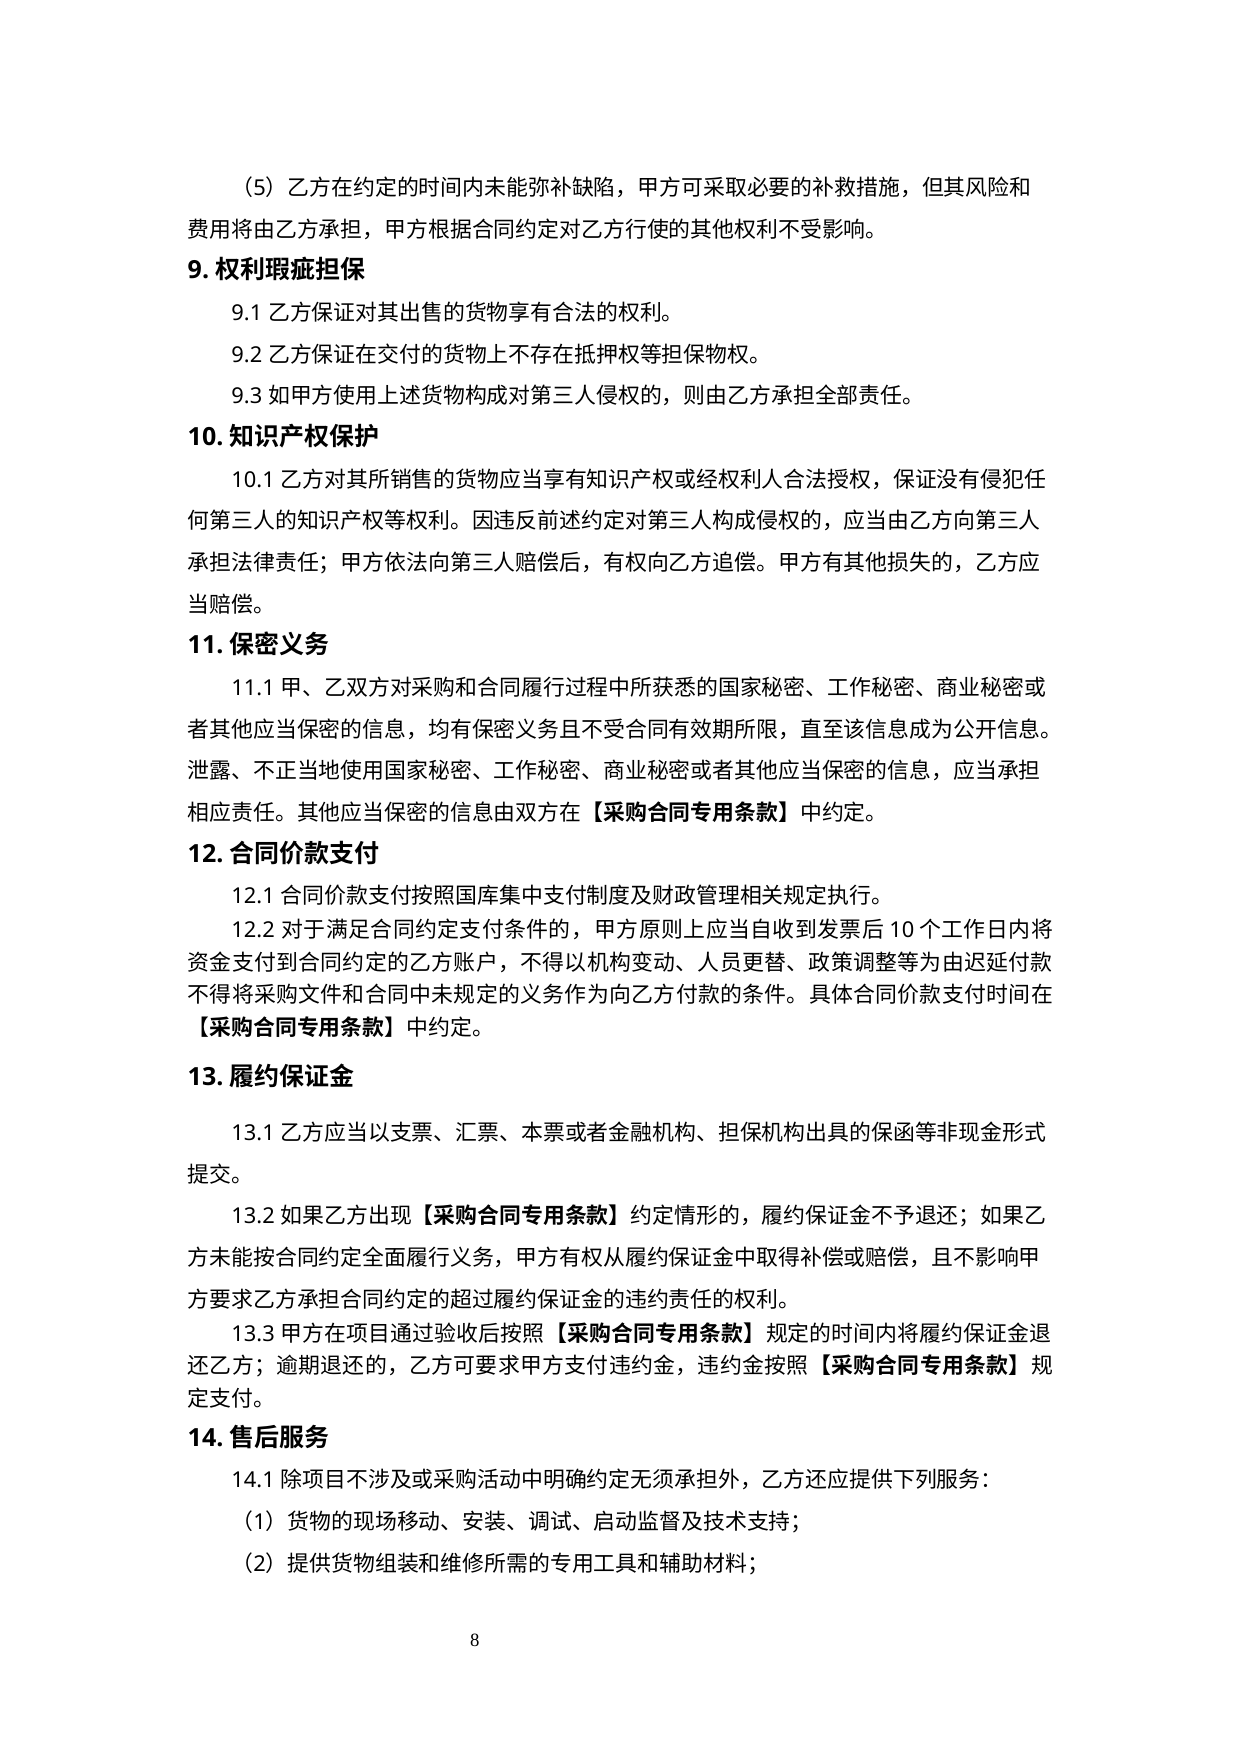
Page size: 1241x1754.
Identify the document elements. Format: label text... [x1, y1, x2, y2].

text （5）乙方在约定的时间内未能弥补缺陷，甲方可采取必要的补救措施，但其风险和费用将由乙方承担，甲方根据合同约定对乙方行使的其他权利不受影响。 [187, 162, 1053, 245]
subtitle 12.2 对于满足合同约定支付条件的，甲方原则上应当自收到发票后10个工作日内将资金支付到合同约定的乙方账户，不得以机构变动、人员更替、政策调整等为由迟延付款，不得将采购文件和合同中未规定的义务作为向乙方付款的条件。具体合同价款支付时间在【采购合同专用条款】中约定。 [187, 912, 1053, 1042]
text （2）提供货物组装和维修所需的专用工具和辅助材料； [187, 1538, 1053, 1579]
text 10. 知识产权保护 [187, 412, 1053, 454]
text 9.1 乙方保证对其出售的货物享有合法的权利。 [187, 287, 1053, 329]
text 9. 权利瑕疵担保 [187, 245, 1053, 287]
text 10.1 乙方对其所销售的货物应当享有知识产权或经权利人合法授权，保证没有侵犯任何第三人的知识产权等权利。因违反前述约定对第三人构成侵权的，应当由乙方向第三人承担法律责任；甲方依法向第三人赔偿后，有权向乙方追偿。甲方有其他损失的，乙方应当赔偿。 [187, 454, 1053, 620]
text 9.2 乙方保证在交付的货物上不存在抵押权等担保物权。 [187, 329, 1053, 370]
text 11. 保密义务 [187, 620, 1053, 662]
text 13. 履约保证金 [187, 1042, 1053, 1107]
text 11.1 甲、乙双方对采购和合同履行过程中所获悉的国家秘密、工作秘密、商业秘密或者其他应当保密的信息，均有保密义务且不受合同有效期所限，直至该信息成为公开信息。泄露、不正当地使用国家秘密、工作秘密、商业秘密或者其他应当保密的信息，应当承担相应责任。其他应当保密的信息由双方在【采购合同专用条款】中约定。 [187, 662, 1053, 829]
text 9.3 如甲方使用上述货物构成对第三人侵权的，则由乙方承担全部责任。 [187, 370, 1053, 412]
text 12.1 合同价款支付按照国库集中支付制度及财政管理相关规定执行。 [187, 870, 1053, 912]
text 14.1 除项目不涉及或采购活动中明确约定无须承担外，乙方还应提供下列服务： [187, 1454, 1053, 1496]
text 13.3 甲方在项目通过验收后按照【采购合同专用条款】规定的时间内将履约保证金退还乙方；逾期退还的，乙方可要求甲方支付违约金，违约金按照【采购合同专用条款】规定支付。 [187, 1315, 1053, 1413]
text 13.1 乙方应当以支票、汇票、本票或者金融机构、担保机构出具的保函等非现金形式提交。 [187, 1107, 1053, 1190]
text （1）货物的现场移动、安装、调试、启动监督及技术支持； [187, 1496, 1053, 1538]
text 13.2 如果乙方出现【采购合同专用条款】约定情形的，履约保证金不予退还；如果乙方未能按合同约定全面履行义务，甲方有权从履约保证金中取得补偿或赔偿，且不影响甲方要求乙方承担合同约定的超过履约保证金的违约责任的权利。 [187, 1190, 1053, 1315]
text 14. 售后服务 [187, 1413, 1053, 1454]
text 12. 合同价款支付 [187, 829, 1053, 870]
